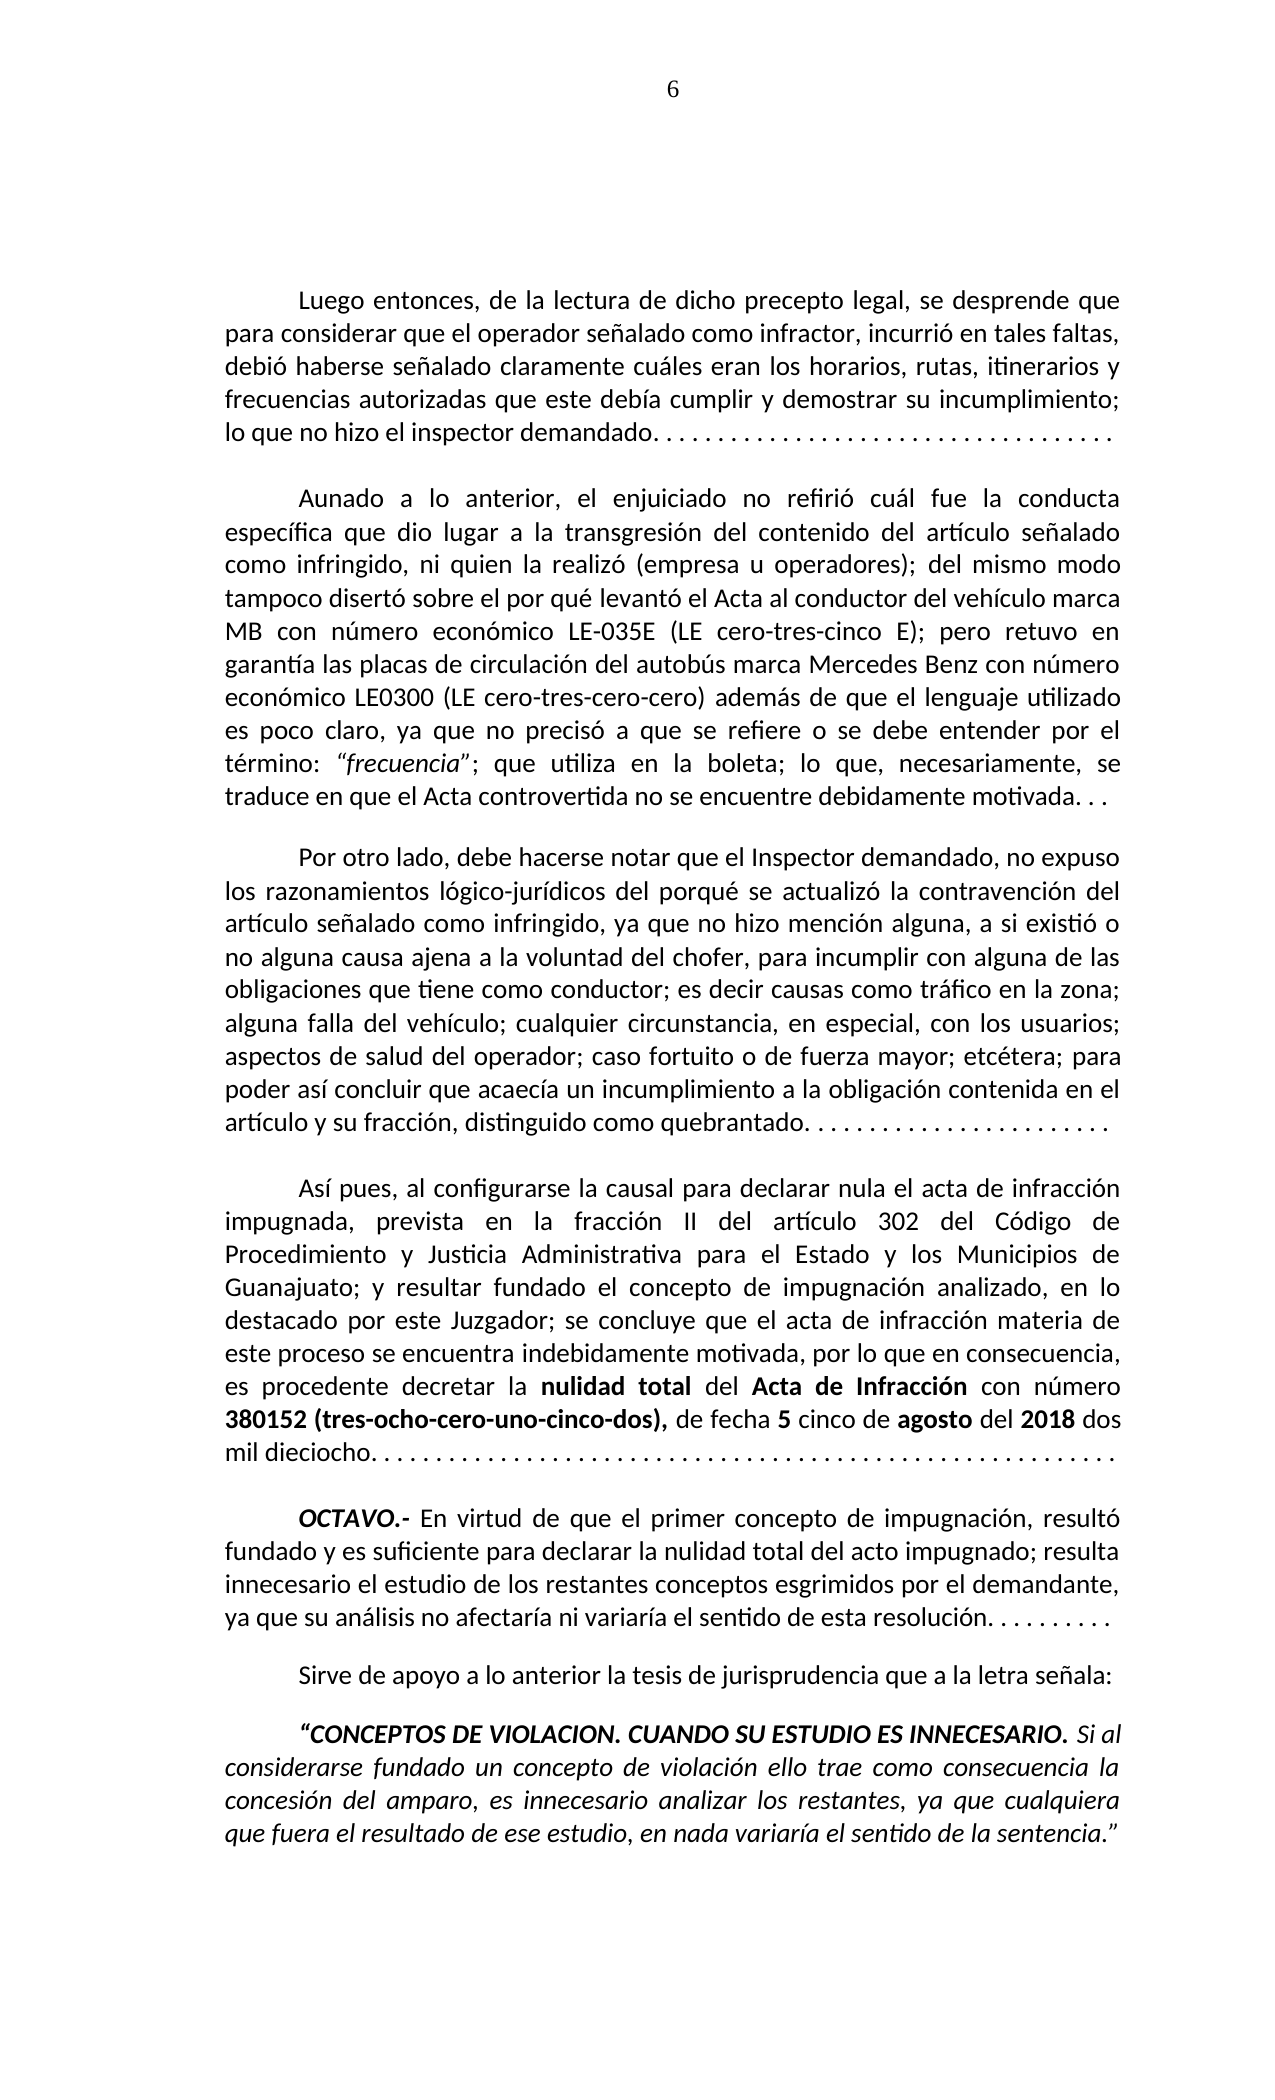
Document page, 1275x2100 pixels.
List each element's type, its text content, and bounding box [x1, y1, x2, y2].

text Así pues, al configurarse la causal para declarar nula el acta de infracción impugnada, prevista en la fracción II del artículo 302 del Código de Procedimiento y Justicia Administrativa para el Estado y los Municipios de Guanajuato; y resultar fundado el concepto de impugnación analizado, en lo destacado por este Juzgador; se concluye que el acta de infracción materia de este proceso se encuentra indebidamente motivada, por lo que en consecuencia, es procedente decretar la nulidad total del Acta de Infracción con número 380152 (tres-ocho-cero-uno-cinco-dos), de fecha 5 cinco de agosto del 2018 dos mil dieciocho. . . . . . . . . . . . . . . . . . . . . . . . . . . . . . . . . . . . . . . . . . . . . . . . . . . . . . . . . . [224, 1171, 1121, 1468]
text Por otro lado, debe hacerse notar que el Inspector demandado, no expuso los razonamientos lógico-jurídicos del porqué se actualizó la contravención del artículo señalado como infringido, ya que no hizo mención alguna, a si existió o no alguna causa ajena a la voluntad del chofer, para incumplir con alguna de las obligaciones que tiene como conductor; es decir causas como tráfico en la zona; alguna falla del vehículo; cualquier circunstancia, en especial, con los usuarios; aspectos de salud del operador; caso fortuito o de fuerza mayor; etcétera; para poder así concluir que acaecía un incumplimiento a la obligación contenida en el artículo y su fracción, distinguido como quebrantado. . . . . . . . . . . . . . . . . . . . . . . . [224, 841, 1121, 1138]
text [224, 1717, 1121, 1849]
text OCTAVO.- En virtud de que el primer concepto de impugnación, resultó fundado y es suficiente para declarar la nulidad total del acto impugnado; resulta innecesario el estudio de los restantes conceptos esgrimidos por el demandante, ya que su análisis no afectaría ni variaría el sentido de esta resolución. . . . . . . . . . [224, 1501, 1121, 1633]
text Sirve de apoyo a lo anterior la tesis de jurisprudencia que a la letra señala: [224, 1658, 1121, 1692]
text Aunado a lo anterior, el enjuiciado no refirió cuál fue la conducta específica que dio lugar a la transgresión del contenido del artículo señalado como infringido, ni quien la realizó (empresa u operadores); del mismo modo tampoco disertó sobre el por qué levantó el Acta al conductor del vehículo marca MB con número económico LE-035E (LE cero-tres-cinco E); pero retuvo en garantía las placas de circulación del autobús marca Mercedes Benz con número económico LE0300 (LE cero-tres-cero-cero) además de que el lenguaje utilizado es poco claro, ya que no precisó a que se refiere o se debe entender por el término: “frecuencia”; que utiliza en la boleta; lo que, necesariamente, se traduce en que el Acta controvertida no se encuentre debidamente motivada. . . [224, 482, 1121, 812]
text Luego entonces, de la lectura de dicho precepto legal, se desprende que para considerar que el operador señalado como infractor, incurrió en tales faltas, debió haberse señalado claramente cuáles eran los horarios, rutas, itinerarios y frecuencias autorizadas que este debía cumplir y demostrar su incumplimiento; lo que no hizo el inspector demandado. . . . . . . . . . . . . . . . . . . . . . . . . . . . . . . . . . . . [224, 283, 1121, 449]
